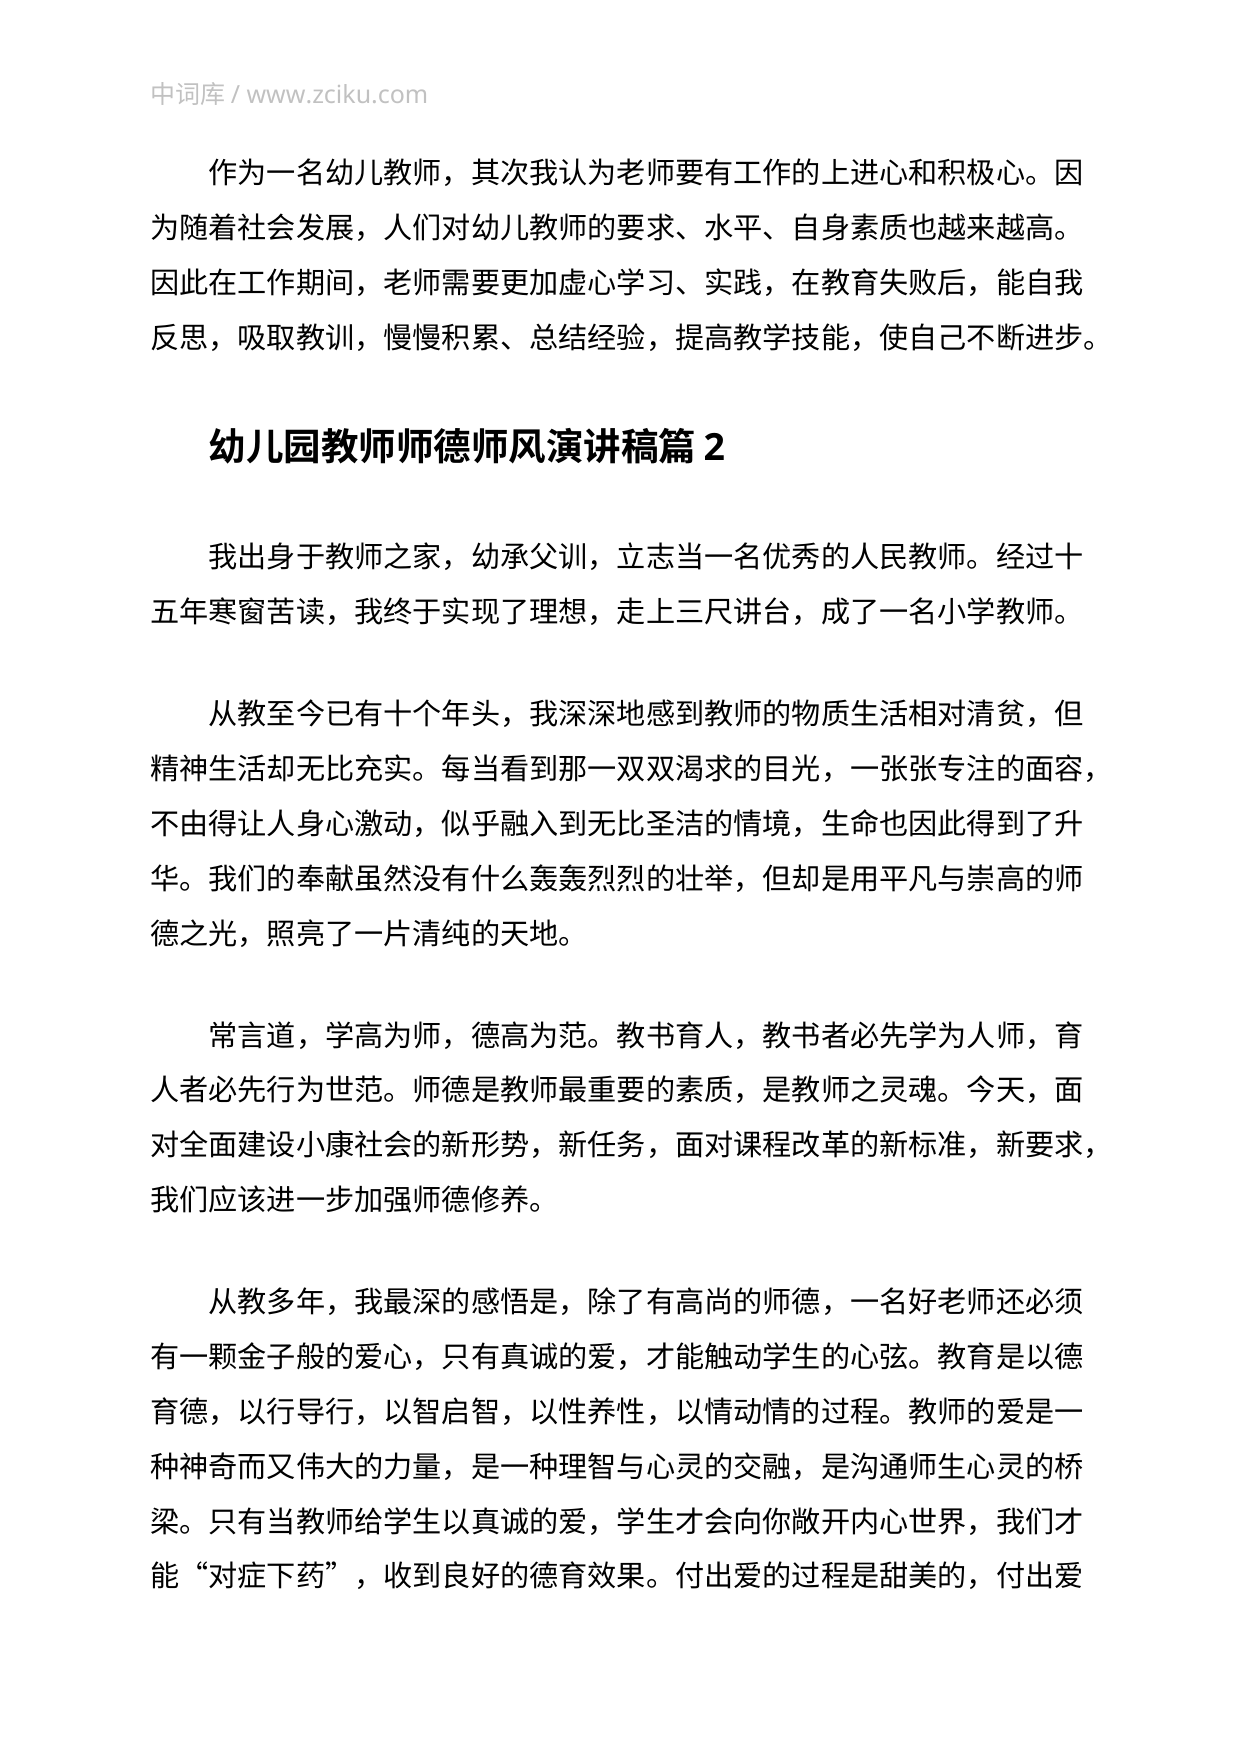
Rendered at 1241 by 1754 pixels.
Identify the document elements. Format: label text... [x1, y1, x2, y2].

text 幼儿园教师师德师风演讲稿篇2 [150, 416, 1090, 471]
text 我出身于教师之家，幼承父训，立志当一名优秀的人民教师。经过十五年寒窗苦读，我终于实现了理想，走上三尺讲台，成了一名小学教师。 [150, 534, 1090, 631]
text 作为一名幼儿教师，其次我认为老师要有工作的上进心和积极心。因为随着社会发展，人们对幼儿教师的要求、水平、自身素质也越来越高。因此在工作期间，老师需要更加虚心学习、实践，在教育失败后，能自我反思，吸取教训，慢慢积累、总结经验，提高教学技能，使自己不断进步。 [150, 150, 1090, 357]
text 常言道，学高为师，德高为范。教书育人，教书者必先学为人师，育人者必先行为世范。师德是教师最重要的素质，是教师之灵魂。今天，面对全面建设小康社会的新形势，新任务，面对课程改革的新标准，新要求，我们应该进一步加强师德修养。 [150, 1012, 1090, 1219]
text 从教至今已有十个年头，我深深地感到教师的物质生活相对清贫，但精神生活却无比充实。每当看到那一双双渴求的目光，一张张专注的面容，不由得让人身心激动，似乎融入到无比圣洁的情境，生命也因此得到了升华。我们的奉献虽然没有什么轰轰烈烈的壮举，但却是用平凡与崇高的师德之光，照亮了一片清纯的天地。 [150, 691, 1090, 953]
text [150, 1278, 1090, 1595]
